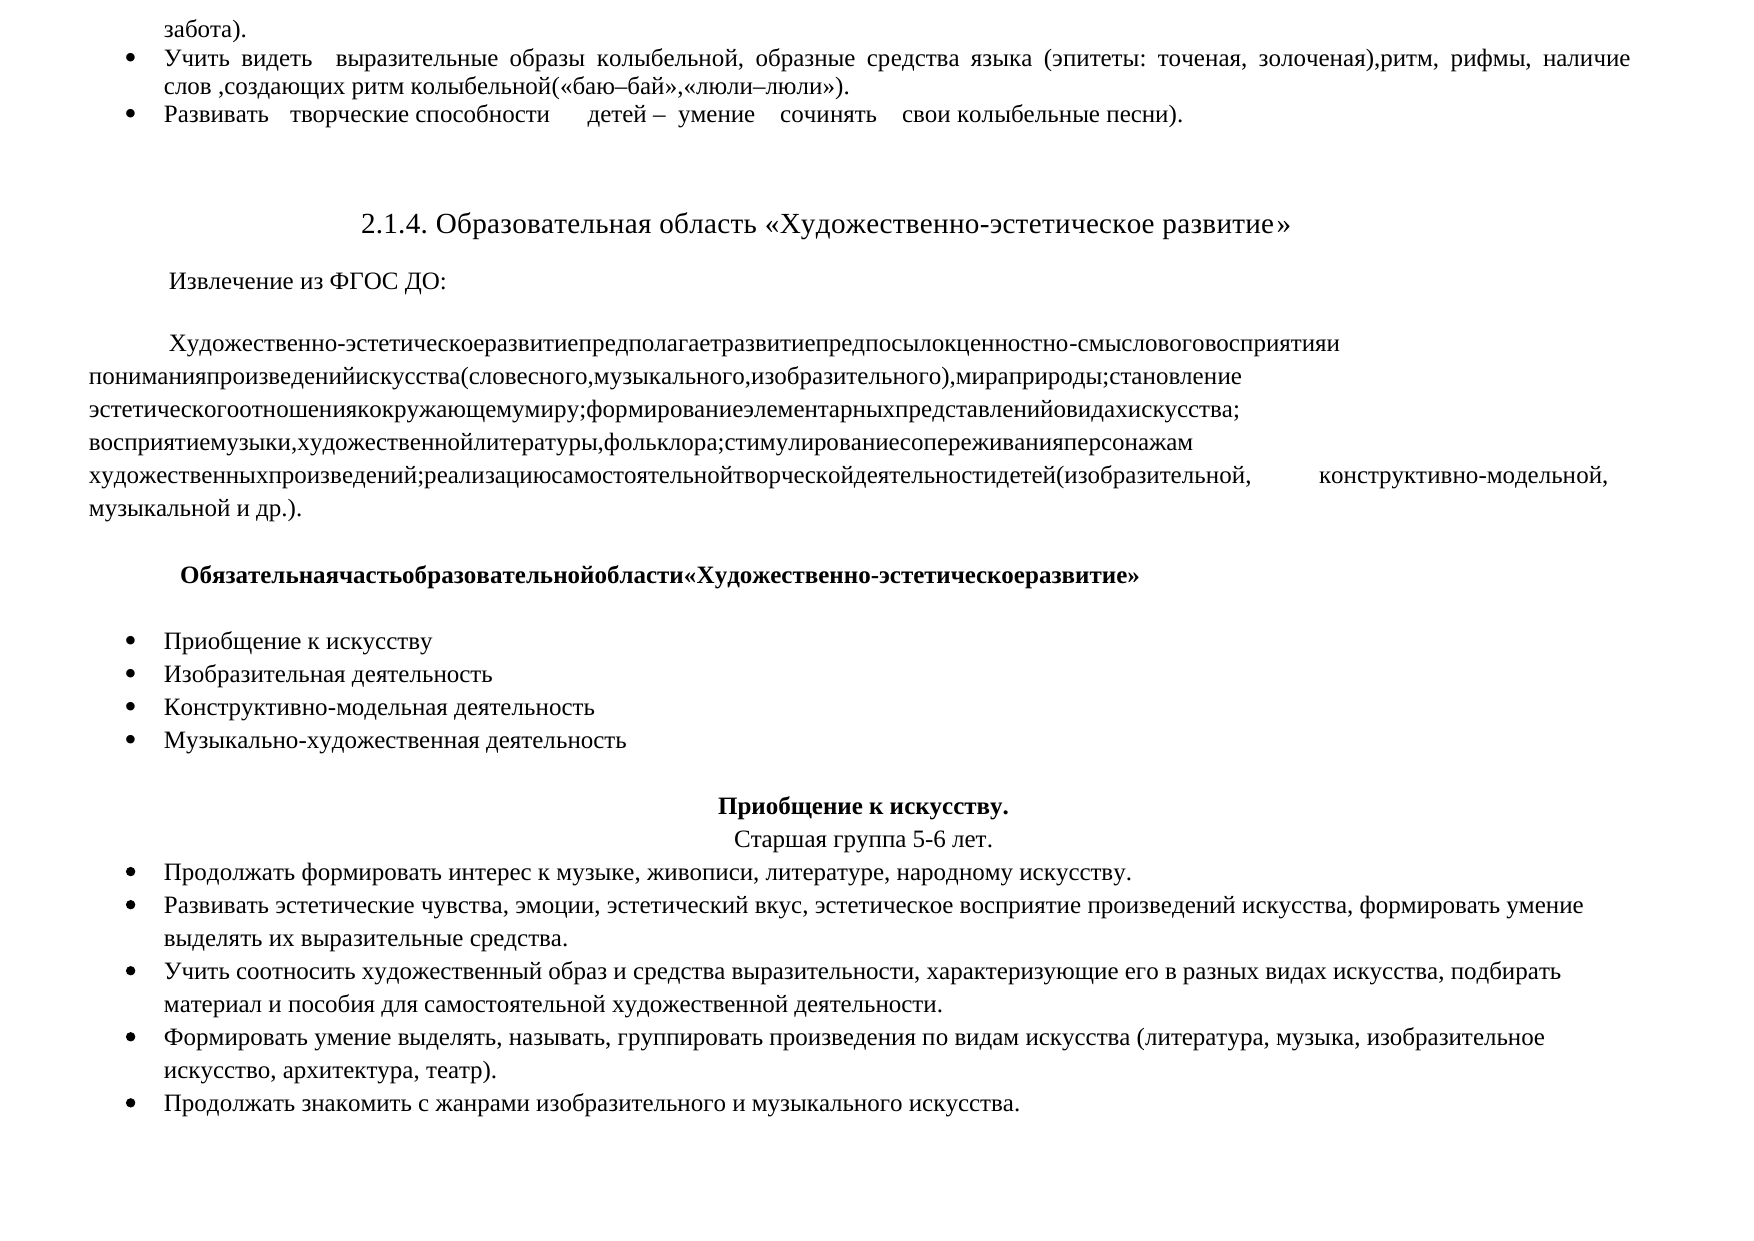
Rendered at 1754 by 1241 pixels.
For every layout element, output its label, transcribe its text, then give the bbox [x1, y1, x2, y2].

list Развивать творческие способности детей – умение сочинять свои колыбельные песни). [126, 100, 1631, 129]
text Обязательнаячастьобразовательнойобласти«Художественно-эстетическоеразвитие» [137, 560, 1592, 589]
list Продолжать формировать интерес к музыке, живописи, литературе, народному искусству. [126, 857, 1638, 886]
list Учить видеть выразительные образы колыбельной, образные средства языка (эпитеты: точеная, золоченая),ритм, рифмы, наличие слов ,создающих ритм колыбельной(«баю–бай»,«люли–люли»). [126, 43, 1631, 100]
list Формировать умение выделять, называть, группировать произведения по видам искусства (литература, музыка, изобразительное искусство, архитектура, театр). [126, 1022, 1638, 1084]
text 2.1.4. Образовательная область «Художественно-эстетическое развитие» [16, 211, 1636, 239]
text Художественно-эстетическоеразвитиепредполагаетразвитиепредпосылокценностно-смысловоговосприятияи пониманияпроизведенийискусства(словесного,музыкального,изобразительного),мираприроды;становление эстетическогоотношениякокружающемумиру;формированиеэлементарныхпредставленийовидахискусства; восприятиемузыки,художественнойлитературы,фольклора;стимулированиесопереживанияперсонажам художественныхпроизведений;реализациюсамостоятельнойтворческойдеятельностидетей(изобразительной, конструктивно-модельной, музыкальной и др.). [89, 328, 1608, 522]
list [126, 15, 1631, 43]
list Приобщение к искусству [126, 626, 1332, 655]
list Изобразительная деятельность [126, 659, 1638, 688]
list Развивать эстетические чувства, эмоции, эстетический вкус, эстетическое восприятие произведений искусства, формировать умение выделять их выразительные средства. [126, 890, 1638, 952]
text Извлечение из ФГОС ДО: [89, 267, 1127, 295]
list Учить соотносить художественный образ и средства выразительности, характеризующие его в разных видах искусства, подбирать материал и пособия для самостоятельной художественной деятельности. [126, 956, 1638, 1018]
list Конструктивно-модельная деятельность [126, 692, 1638, 721]
list Музыкально-художественная деятельность [126, 725, 1638, 754]
list Продолжать знакомить с жанрами изобразительного и музыкального искусства. [126, 1088, 1638, 1117]
text Старшая группа 5-6 лет. [89, 824, 1638, 853]
text Приобщение к искусству. [89, 791, 1638, 820]
